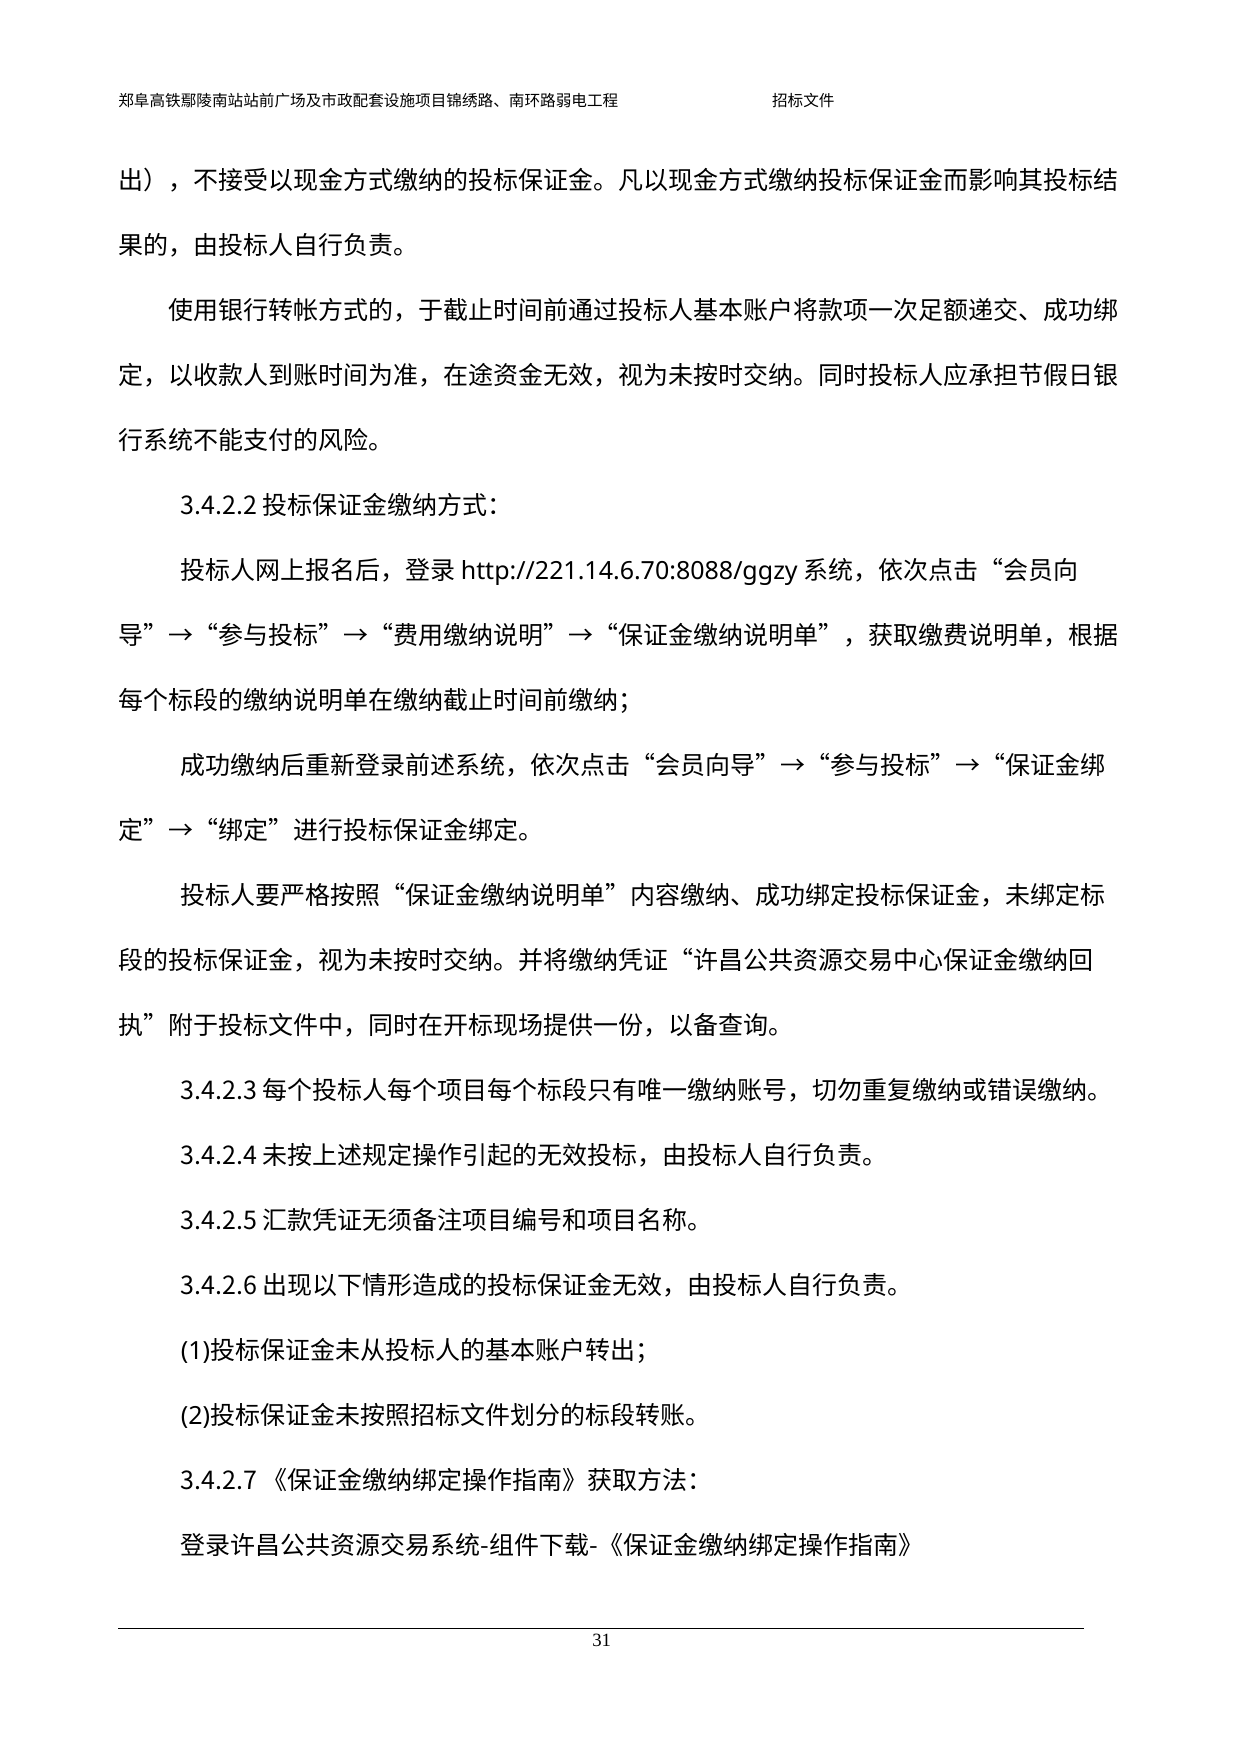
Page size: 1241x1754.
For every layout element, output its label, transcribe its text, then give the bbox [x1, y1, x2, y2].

text 3.4.2.7 《保证金缴纳绑定操作指南》获取方法： [118, 1446, 1122, 1511]
text 3.4.2.3 每个投标人每个项目每个标段只有唯一缴纳账号，切勿重复缴纳或错误缴纳。 [118, 1056, 1122, 1121]
text 使用银行转帐方式的，于截止时间前通过投标人基本账户将款项一次足额递交、成功绑定，以收款人到账时间为准，在途资金无效，视为未按时交纳。同时投标人应承担节假日银行系统不能支付的风险。 [118, 276, 1122, 471]
text 成功缴纳后重新登录前述系统，依次点击“会员向导”→“参与投标”→“保证金绑定”→“绑定”进行投标保证金绑定。 [118, 731, 1122, 861]
text (2)投标保证金未按照招标文件划分的标段转账。 [118, 1381, 1122, 1446]
text (1)投标保证金未从投标人的基本账户转出； [118, 1316, 1122, 1381]
text 投标人要严格按照“保证金缴纳说明单”内容缴纳、成功绑定投标保证金，未绑定标段的投标保证金，视为未按时交纳。并将缴纳凭证“许昌公共资源交易中心保证金缴纳回执”附于投标文件中，同时在开标现场提供一份，以备查询。 [118, 861, 1122, 1056]
text 登录许昌公共资源交易系统-组件下载-《保证金缴纳绑定操作指南》 [118, 1511, 1122, 1576]
text 3.4.2.4未按上述规定操作引起的无效投标，由投标人自行负责。 [118, 1121, 1122, 1186]
text 3.4.2.2 投标保证金缴纳方式： [118, 471, 1122, 536]
text 3.4.2.5汇款凭证无须备注项目编号和项目名称。 [118, 1186, 1122, 1251]
text 投标人网上报名后，登录http://221.14.6.70:8088/ggzy系统，依次点击“会员向导”→“参与投标”→“费用缴纳说明”→“保证金缴纳说明单”，获取缴费说明单，根据每个标段的缴纳说明单在缴纳截止时间前缴纳； [118, 536, 1122, 731]
text 3.4.2.6 出现以下情形造成的投标保证金无效，由投标人自行负责。 [118, 1251, 1122, 1316]
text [118, 146, 1122, 276]
